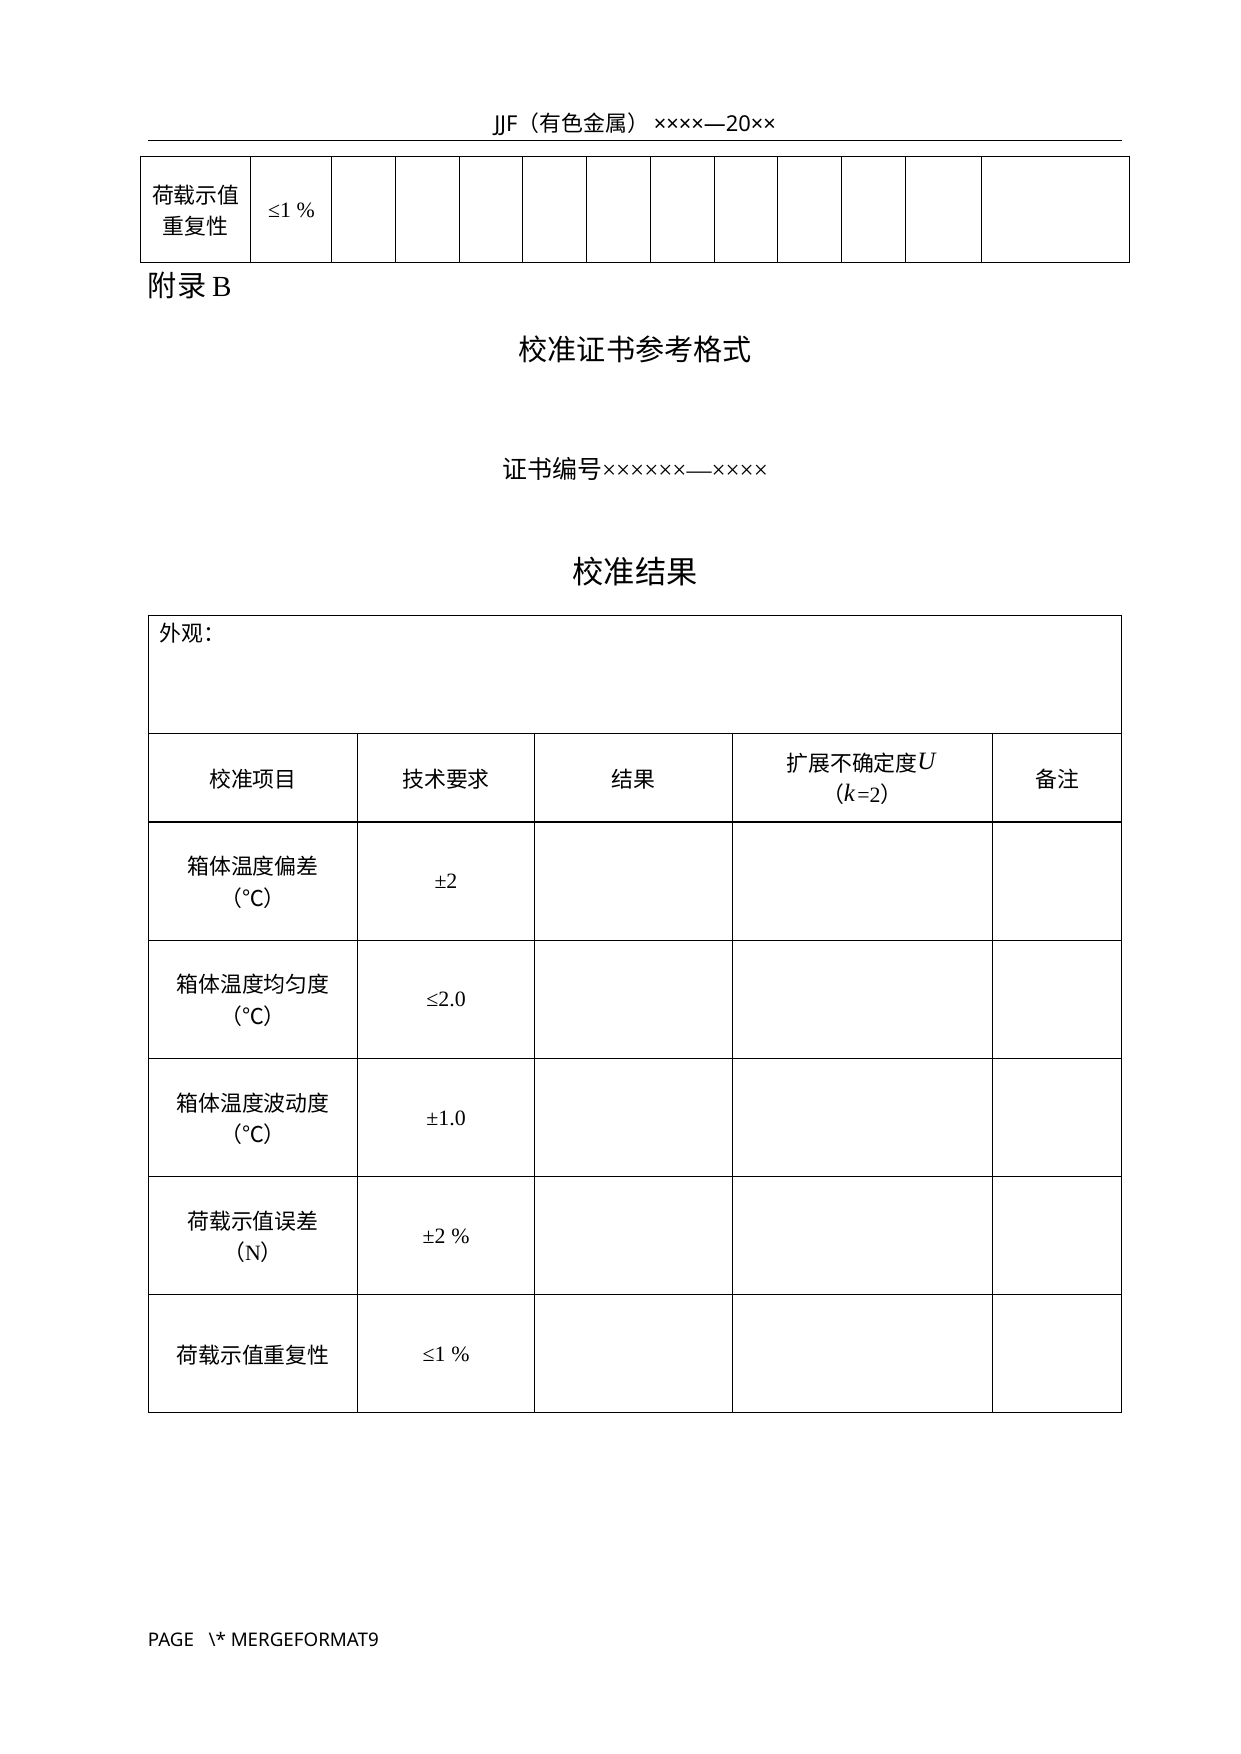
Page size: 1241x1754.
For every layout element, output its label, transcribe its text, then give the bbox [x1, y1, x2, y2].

table_cell [332, 157, 395, 262]
table_cell [993, 941, 1121, 1058]
table_cell 箱体温度均匀度 （℃） [149, 941, 357, 1058]
table_cell ±2 [358, 823, 534, 939]
text 证书编号××××××—×××× [148, 449, 1122, 486]
table_cell ±2 % [358, 1177, 534, 1294]
table_cell [535, 1059, 732, 1176]
table_cell 箱体温度偏差 （℃） [149, 823, 357, 939]
table_cell [733, 1295, 992, 1412]
table_cell [733, 1177, 992, 1294]
table_header 外观： [149, 616, 1121, 733]
table_cell [993, 1059, 1121, 1176]
table_cell ±1.0 [358, 1059, 534, 1176]
table_cell [460, 157, 522, 262]
table_cell [733, 823, 992, 939]
table_cell 备注 [993, 734, 1121, 821]
table_cell 扩展不确定度 （=2） [733, 734, 992, 821]
table_cell ≤2.0 [358, 941, 534, 1058]
table_cell [535, 823, 732, 939]
text 校准结果 [148, 547, 1122, 592]
table_cell [396, 157, 459, 262]
table_cell [993, 1177, 1121, 1294]
table_cell [733, 1059, 992, 1176]
table_cell 技术要求 [358, 734, 534, 821]
table_cell 校准项目 [149, 734, 357, 821]
table_cell ≤1 % [358, 1295, 534, 1412]
table_cell [993, 1295, 1121, 1412]
table_cell [715, 157, 777, 262]
table_cell [906, 157, 981, 262]
table_cell 荷载示值重复性 [149, 1295, 357, 1412]
text 校准证书参考格式 [148, 326, 1122, 369]
table_cell [587, 157, 650, 262]
table_cell [535, 1177, 732, 1294]
table_cell 荷载示值误差 （N） [149, 1177, 357, 1294]
table_cell ≤1 % [251, 157, 331, 262]
table_cell [651, 157, 714, 262]
table_cell [523, 157, 586, 262]
table_cell [982, 157, 1129, 262]
table_cell [535, 941, 732, 1058]
table_cell [733, 941, 992, 1058]
table_cell 箱体温度波动度（℃） [149, 1059, 357, 1176]
table_cell [842, 157, 905, 262]
table_cell [993, 823, 1121, 939]
table_cell 荷载示值重复性 [141, 157, 250, 262]
subtitle 附录B [148, 263, 1122, 305]
table_cell [535, 1295, 732, 1412]
table_cell 结果 [535, 734, 732, 821]
table_cell [778, 157, 841, 262]
